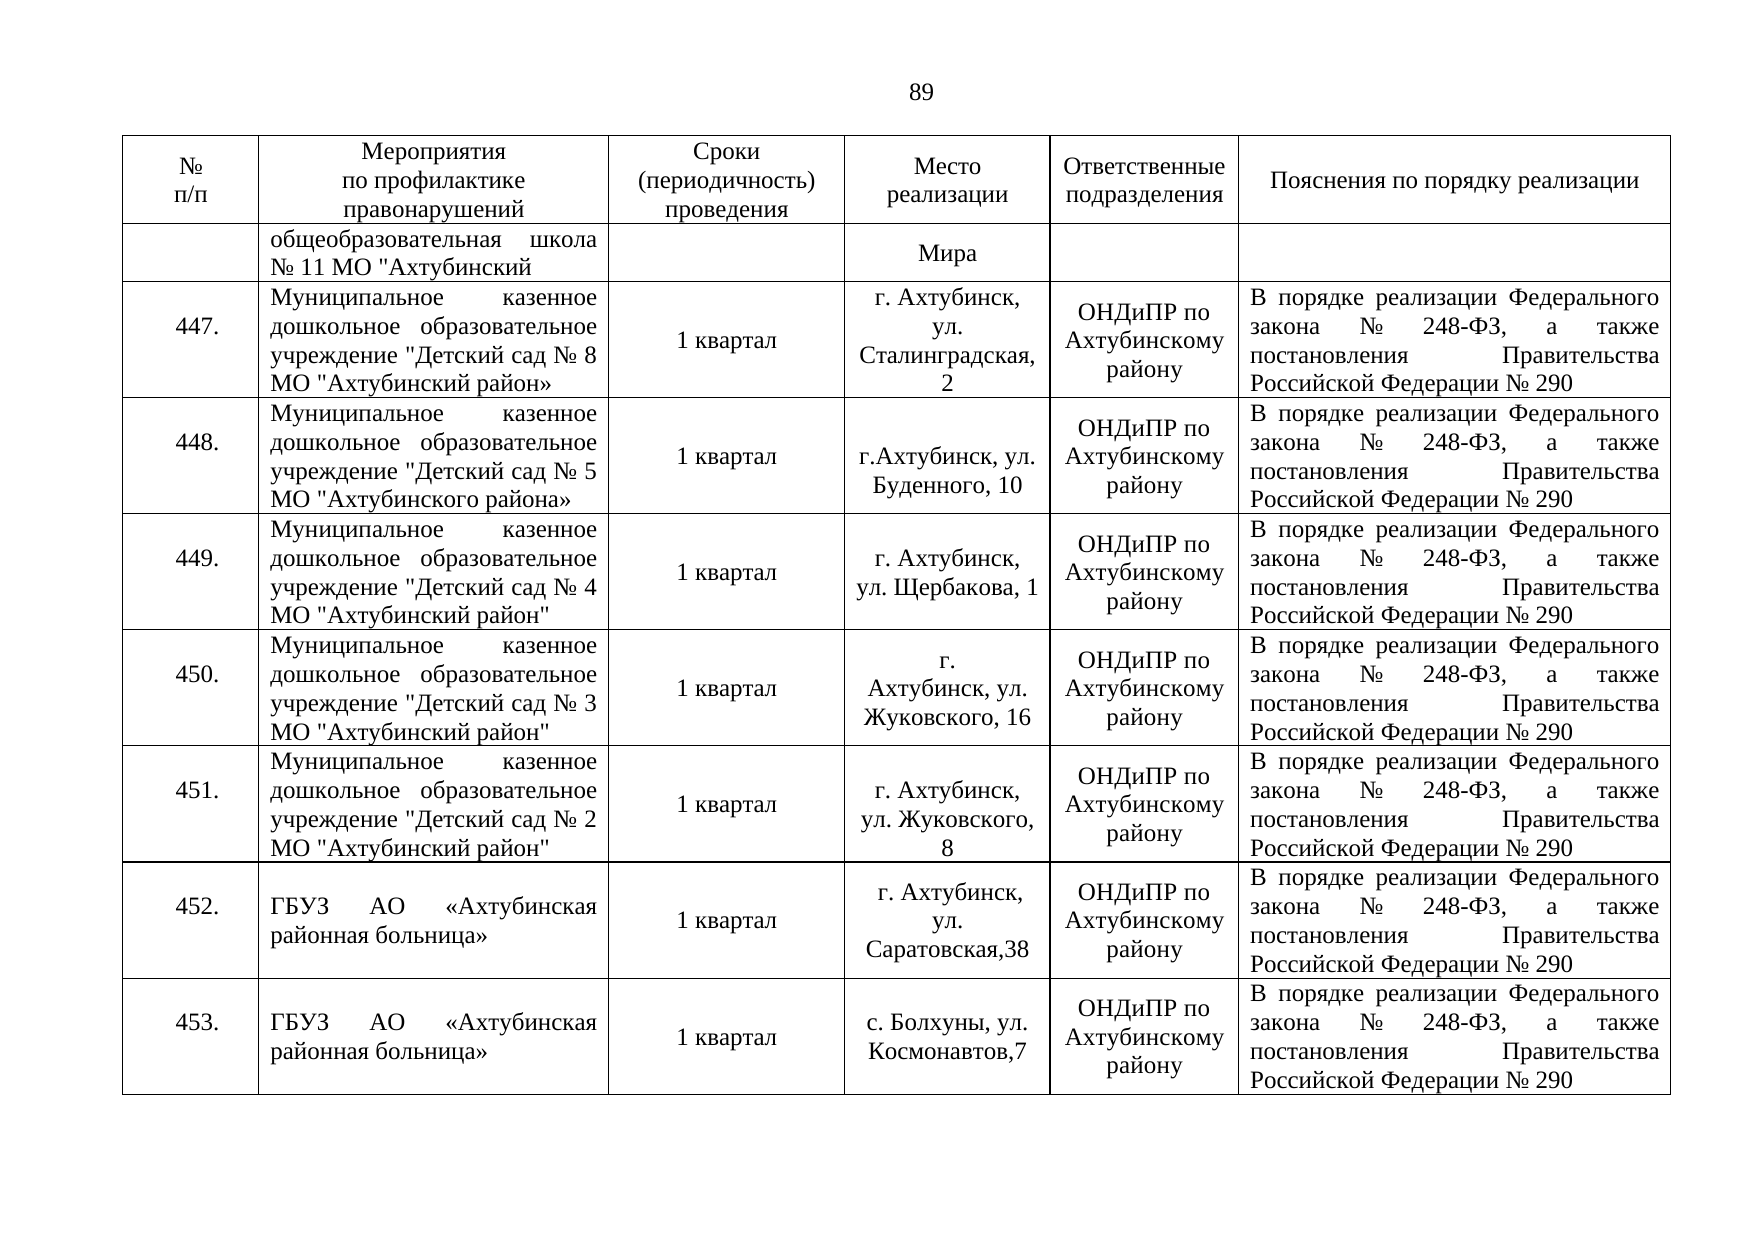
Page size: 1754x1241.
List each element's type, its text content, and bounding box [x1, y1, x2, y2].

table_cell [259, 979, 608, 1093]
table_header Ответственные подразделения [1051, 136, 1238, 223]
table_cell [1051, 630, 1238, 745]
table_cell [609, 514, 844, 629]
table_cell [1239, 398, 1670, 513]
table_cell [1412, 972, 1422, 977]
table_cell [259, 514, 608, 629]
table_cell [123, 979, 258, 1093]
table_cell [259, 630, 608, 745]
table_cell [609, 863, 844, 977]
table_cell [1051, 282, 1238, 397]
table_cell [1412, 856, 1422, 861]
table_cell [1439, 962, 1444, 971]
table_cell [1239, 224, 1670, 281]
table_header Мероприятия по профилактике правонарушений [259, 136, 608, 223]
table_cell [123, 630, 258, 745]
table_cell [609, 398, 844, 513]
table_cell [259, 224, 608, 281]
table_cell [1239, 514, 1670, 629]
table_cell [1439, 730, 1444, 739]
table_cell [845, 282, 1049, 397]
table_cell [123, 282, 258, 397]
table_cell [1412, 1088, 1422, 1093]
table_header Место реализации [845, 136, 1049, 223]
table_header Пояснения по порядку реализации [1239, 136, 1670, 223]
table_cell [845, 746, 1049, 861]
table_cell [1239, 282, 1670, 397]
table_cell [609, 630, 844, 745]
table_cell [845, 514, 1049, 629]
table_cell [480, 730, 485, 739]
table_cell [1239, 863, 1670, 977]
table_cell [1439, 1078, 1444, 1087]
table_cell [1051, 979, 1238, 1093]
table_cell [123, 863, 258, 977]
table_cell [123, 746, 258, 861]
table_header № п/п [123, 136, 258, 223]
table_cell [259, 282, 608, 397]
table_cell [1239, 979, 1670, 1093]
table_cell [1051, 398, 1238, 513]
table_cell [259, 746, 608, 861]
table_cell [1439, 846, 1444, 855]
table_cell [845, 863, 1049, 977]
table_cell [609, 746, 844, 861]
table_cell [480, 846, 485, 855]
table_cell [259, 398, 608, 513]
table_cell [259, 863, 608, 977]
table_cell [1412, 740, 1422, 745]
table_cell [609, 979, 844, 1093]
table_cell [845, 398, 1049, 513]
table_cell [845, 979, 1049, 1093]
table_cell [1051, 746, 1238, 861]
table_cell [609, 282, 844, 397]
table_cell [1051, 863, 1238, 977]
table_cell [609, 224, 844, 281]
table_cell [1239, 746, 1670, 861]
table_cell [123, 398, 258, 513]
table_header Сроки (периодичность) проведения [609, 136, 844, 223]
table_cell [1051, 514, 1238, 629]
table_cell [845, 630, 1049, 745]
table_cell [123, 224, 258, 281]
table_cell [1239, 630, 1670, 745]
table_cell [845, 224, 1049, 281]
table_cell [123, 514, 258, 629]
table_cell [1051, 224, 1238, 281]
